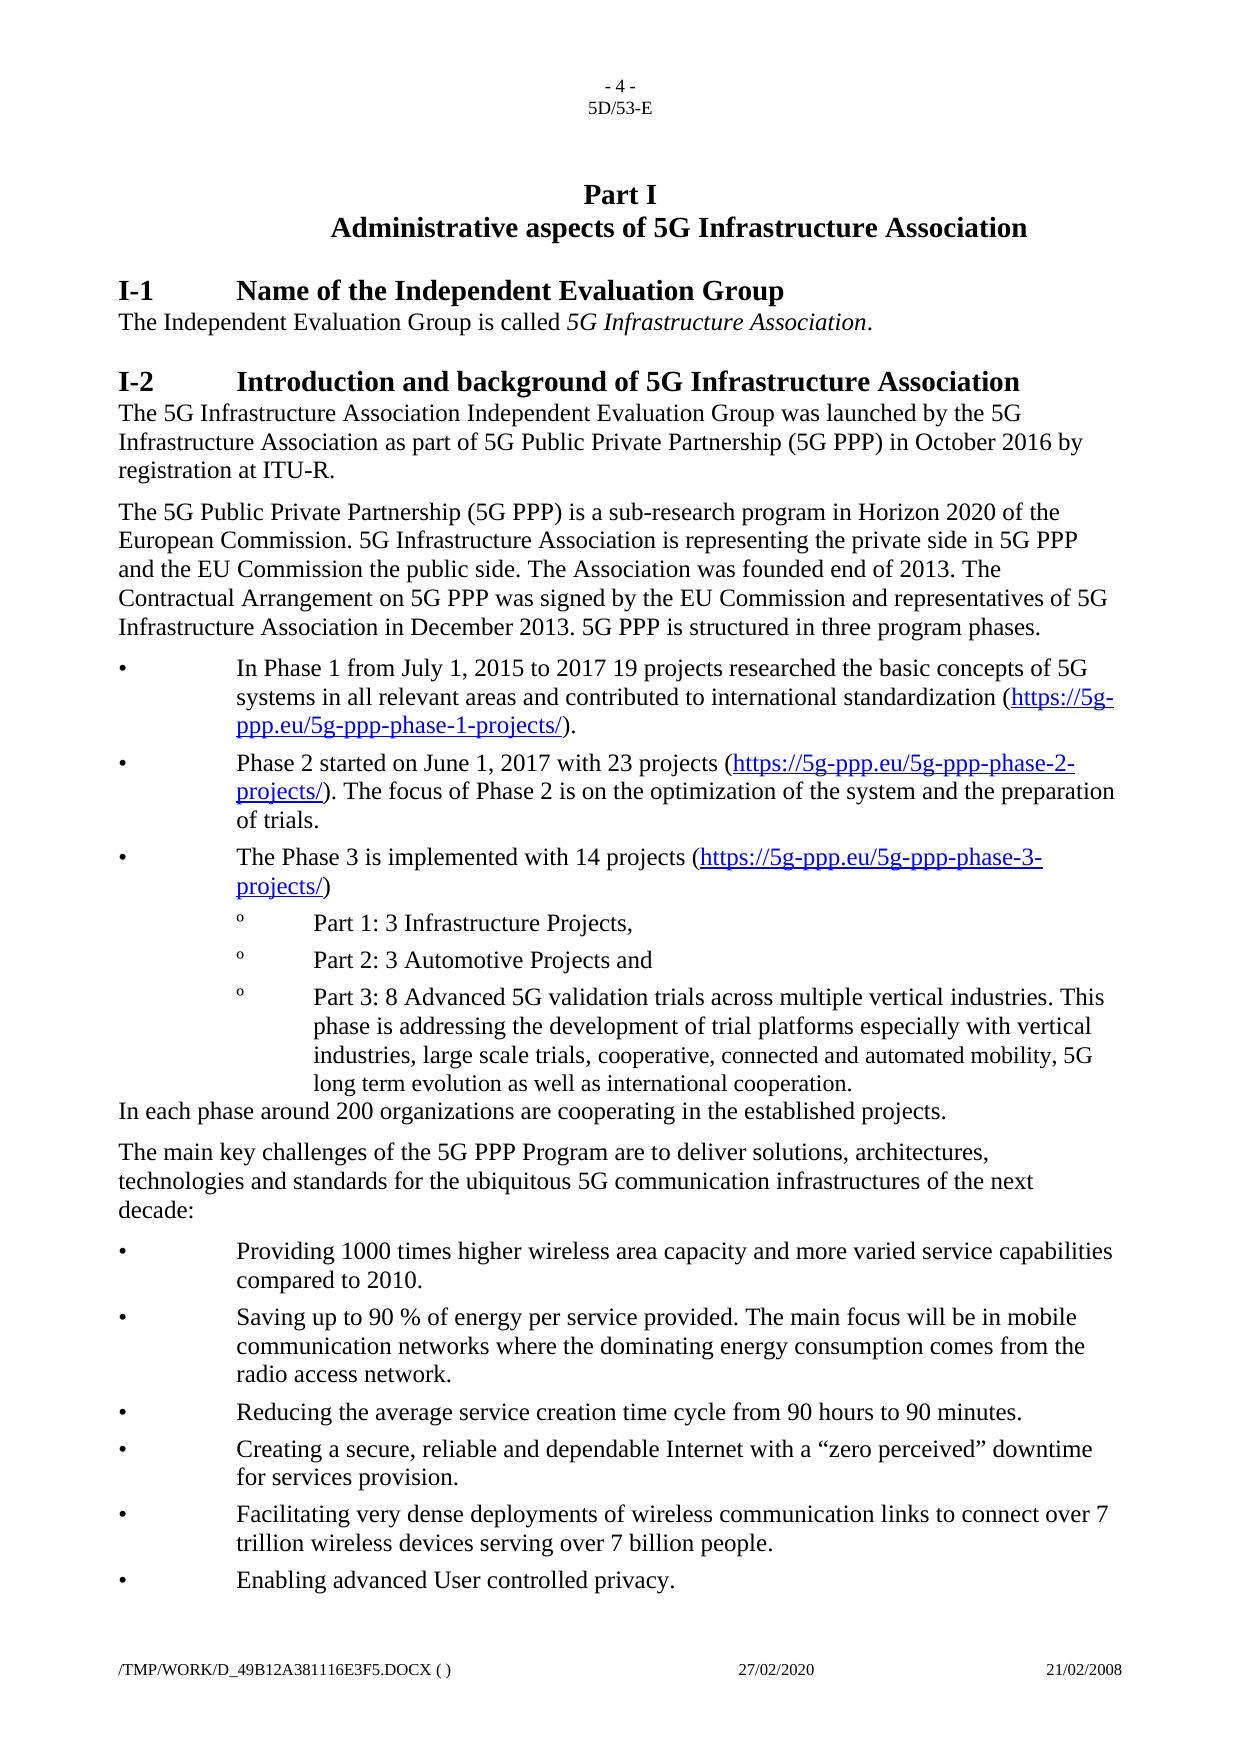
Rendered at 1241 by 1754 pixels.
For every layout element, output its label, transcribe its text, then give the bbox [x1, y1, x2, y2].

text • Phase 2 started on June 1, 2017 with 23 projects (https://5g-ppp.eu/5g-ppp-phase-2-projects/). The focus of Phase 2 is on the optimization of the system and the preparation of trials. [118, 748, 1122, 834]
text • The Phase 3 is implemented with 14 projects (https://5g-ppp.eu/5g-ppp-phase-3-projects/) [118, 842, 1122, 900]
text • Providing 1000 times higher wireless area capacity and more varied service capabilities compared to 2010. [118, 1236, 1122, 1294]
text º Part 1: 3 Infrastructure Projects, [236, 908, 1122, 937]
text º Part 2: 3 Automotive Projects and [236, 945, 1122, 974]
text • In Phase 1 from July 1, 2015 to 2017 19 projects researched the basic concepts of 5G systems in all relevant areas and contributed to international standardization (https://5g-ppp.eu/5g-ppp-phase-1-projects/). [118, 653, 1122, 739]
text The 5G Infrastructure Association Independent Evaluation Group was launched by the 5G Infrastructure Association as part of 5G Public Private Partnership (5G PPP) in October 2016 by registration at ITU-R. [118, 398, 1112, 484]
text • Creating a secure, reliable and dependable Internet with a “zero perceived” downtime for services provision. [118, 1434, 1122, 1491]
subtitle I-2 Introduction and background of 5G Infrastructure Association [118, 364, 1122, 398]
text The Independent Evaluation Group is called 5G Infrastructure Association. [118, 307, 1112, 335]
text • Saving up to 90 % of energy per service provided. The main focus will be in mobile communication networks where the dominating energy consumption comes from the radio access network. [118, 1302, 1122, 1388]
text The 5G Public Private Partnership (5G PPP) is a sub-research program in Horizon 2020 of the European Commission. 5G Infrastructure Association is representing the private side in 5G PPP and the EU Commission the public side. The Association was founded end of 2013. The Contractual Arrangement on 5G PPP was signed by the EU Commission and representatives of 5G Infrastructure Association in December 2013. 5G PPP is structured in three program phases. [118, 497, 1112, 641]
text • Enabling advanced User controlled privacy. [118, 1565, 1122, 1594]
text The main key challenges of the 5G PPP Program are to deliver solutions, architectures, technologies and standards for the ubiquitous 5G communication infrastructures of the next decade: [118, 1137, 1112, 1224]
subtitle Part I Administrative aspects of 5G Infrastructure Association [118, 177, 1122, 244]
text • Facilitating very dense deployments of wireless communication links to connect over 7 trillion wireless devices serving over 7 billion people. [118, 1499, 1122, 1557]
text • Reducing the average service creation time cycle from 90 hours to 90 minutes. [118, 1397, 1122, 1425]
text In each phase around 200 organizations are cooperating in the established projects. [118, 1096, 1112, 1125]
text º Part 3: 8 Advanced 5G validation trials across multiple vertical industries. This phase is addressing the development of trial platforms especially with vertical industries, large scale trials, cooperative, connected and automated mobility, 5G long term evolution as well as international cooperation. [236, 982, 1122, 1096]
subtitle I-1 Name of the Independent Evaluation Group [118, 273, 1122, 307]
